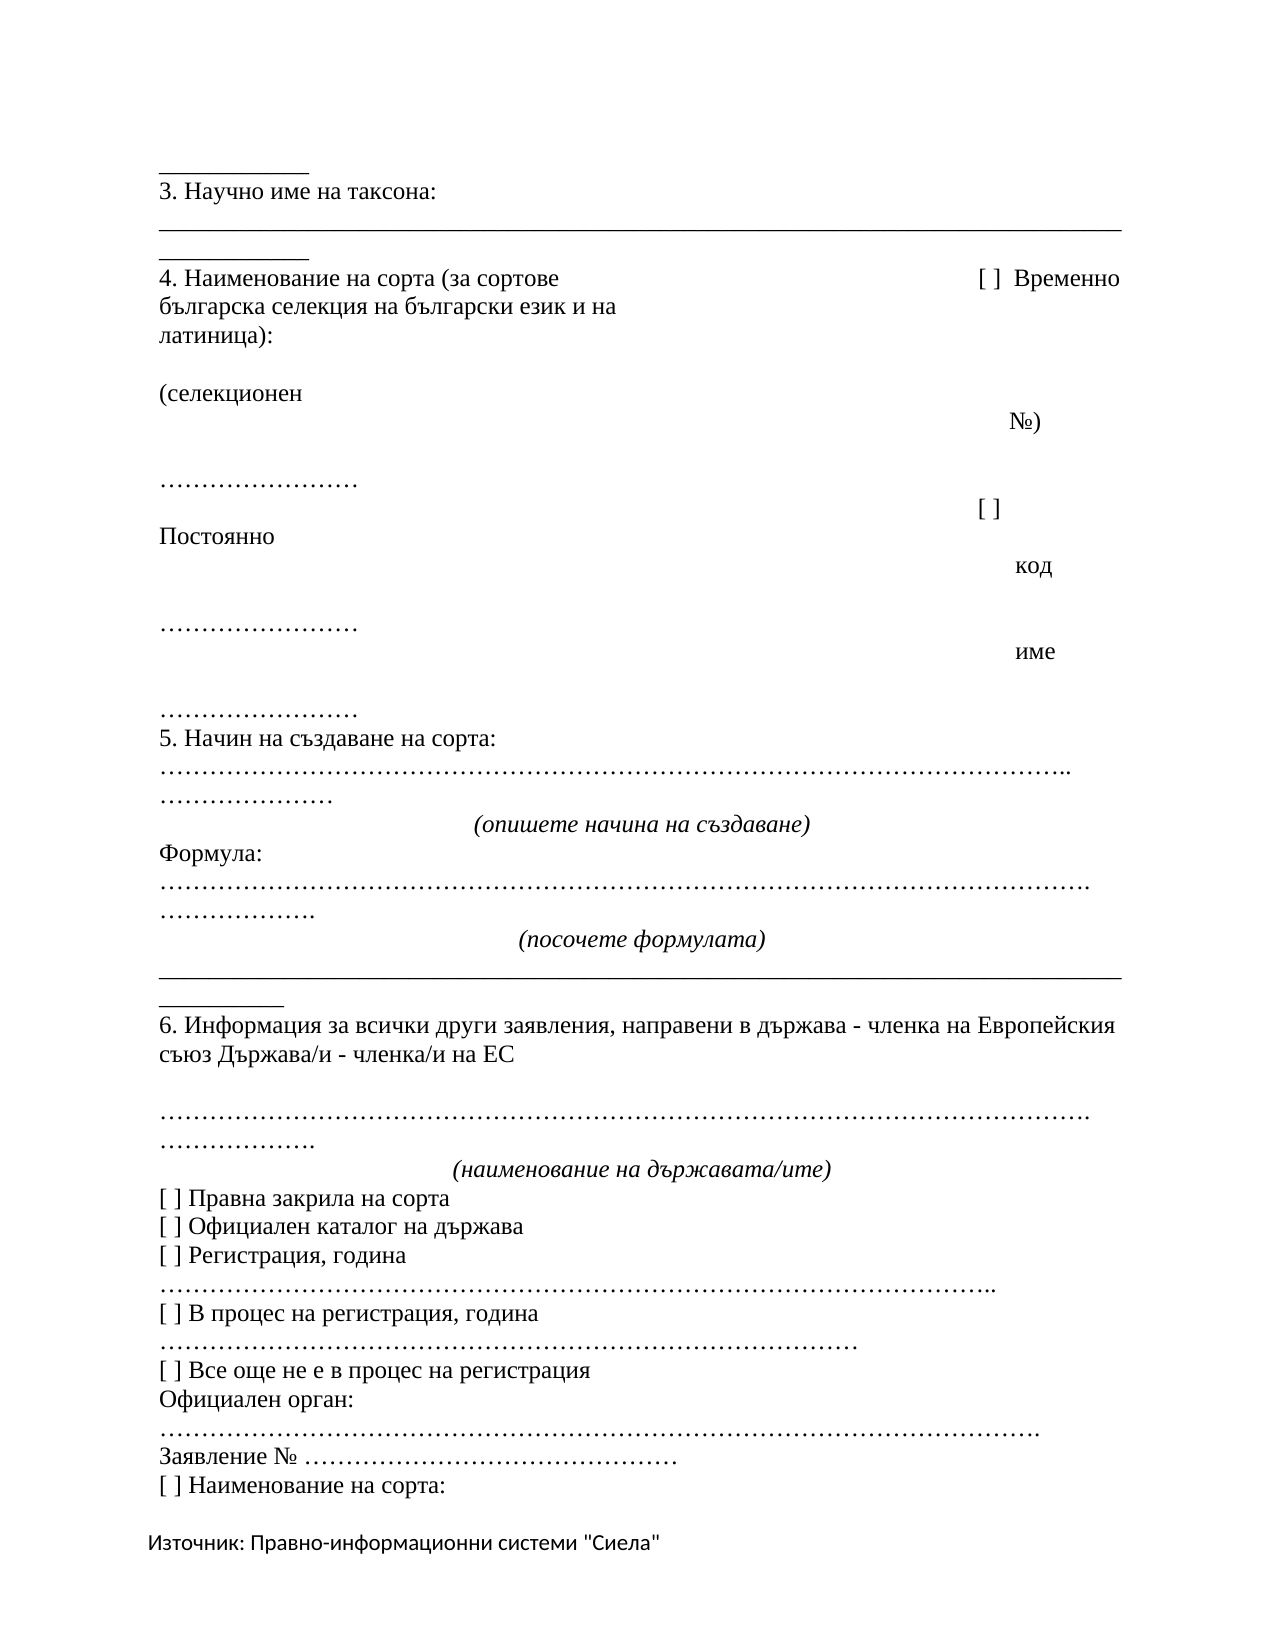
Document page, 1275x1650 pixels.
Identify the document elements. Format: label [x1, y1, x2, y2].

table_header [148, 148, 1127, 1499]
